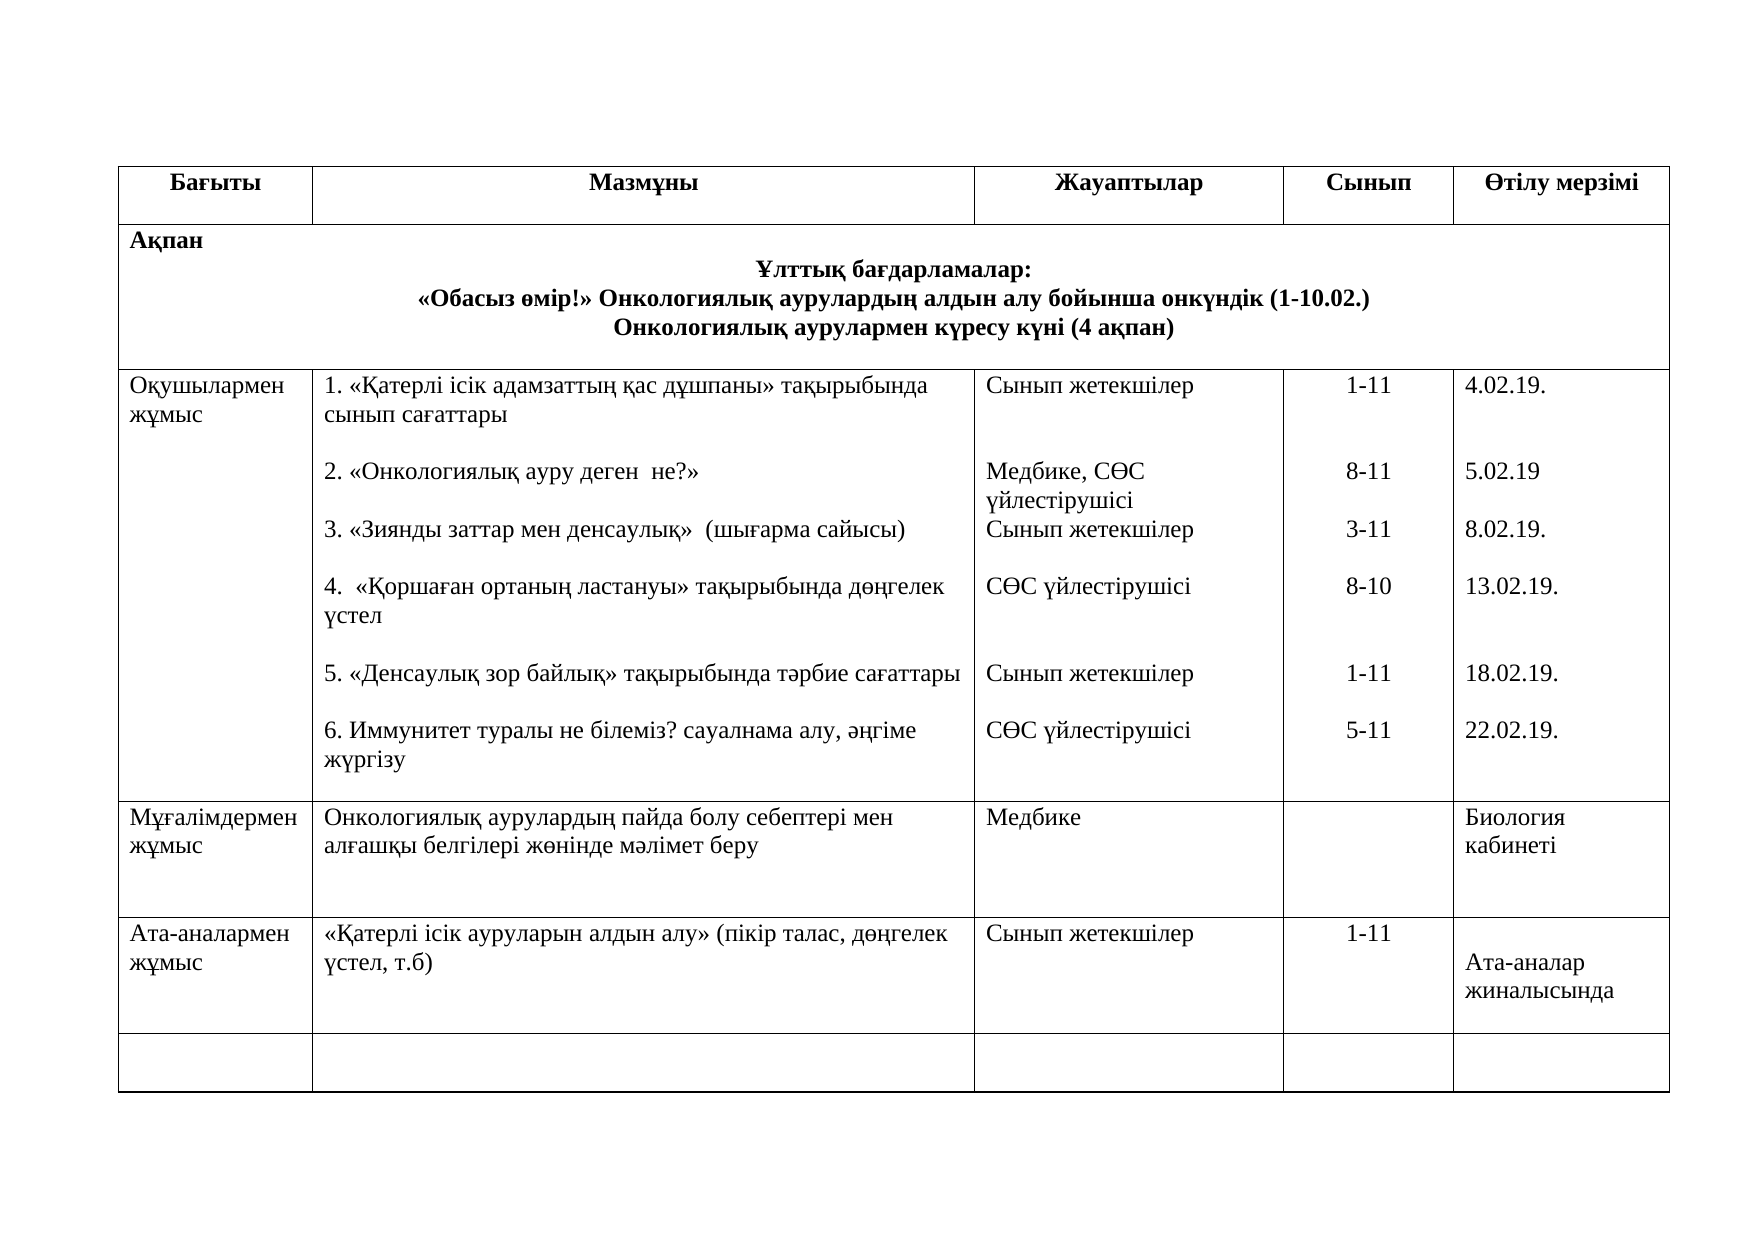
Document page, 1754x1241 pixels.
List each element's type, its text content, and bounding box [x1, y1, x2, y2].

table_cell Ата-аналармен жұмыс [119, 918, 312, 1033]
table_cell «Қатерлі ісік ауруларын алдын алу» (пікір талас, дөңгелек үстел, т.б) [313, 918, 974, 1033]
table_cell [975, 1034, 1283, 1091]
table_header Өтілу мерзімі [1454, 167, 1669, 224]
table_cell [119, 1034, 312, 1091]
table_cell 1-11 [1284, 918, 1453, 1033]
table_cell [1284, 1034, 1453, 1091]
table_cell [1454, 1034, 1669, 1091]
table_cell Биология кабинеті [1454, 802, 1669, 917]
table_cell [313, 1034, 974, 1091]
table_header Мазмұны [313, 167, 974, 224]
table_header Сынып [1284, 167, 1453, 224]
table_header Бағыты [119, 167, 312, 224]
table_cell Мұғалімдермен жұмыс [119, 802, 312, 917]
table_cell 4.02.19. 5.02.19 8.02.19. 13.02.19. 18.02.19. 22.02.19. [1454, 370, 1669, 801]
table_cell 1-11 8-11 3-11 8-10 1-11 5-11 [1284, 370, 1453, 801]
table_cell Оқушылармен жұмыс [119, 370, 312, 801]
table_cell Сынып жетекшілер [975, 918, 1283, 1033]
table_cell Ақпан Ұлттық бағдарламалар: «Обасыз өмір!» Онкологиялық аурулардың алдын алу бойынша онкүндік (1-10.02.) Онкологиялық аурулармен күресу күні (4 ақпан) [119, 225, 1669, 369]
table_header Жауаптылар [975, 167, 1283, 224]
table_cell Сынып жетекшілер Медбике, СӨС үйлестірушісі Сынып жетекшілер СӨС үйлестірушісі Сынып жетекшілер СӨС үйлестірушісі [975, 370, 1283, 801]
table_cell Медбике [975, 802, 1283, 917]
table_cell 1. «Қатерлі ісік адамзаттың қас дұшпаны» тақырыбында сынып сағаттары 2. «Онкологиялық ауру деген не?» 3. «Зиянды заттар мен денсаулық» (шығарма сайысы) 4. «Қоршаған ортаның ластануы» тақырыбында дөңгелек үстел 5. «Денсаулық зор байлық» тақырыбында тәрбие сағаттары 6. Иммунитет туралы не білеміз? сауалнама алу, әңгіме жүргізу [313, 370, 974, 801]
table_cell Ата-аналар жиналысында [1454, 918, 1669, 1033]
table_cell [1284, 802, 1453, 917]
table_cell Онкологиялық аурулардың пайда болу себептері мен алғашқы белгілері жөнінде мәлімет беру [313, 802, 974, 917]
